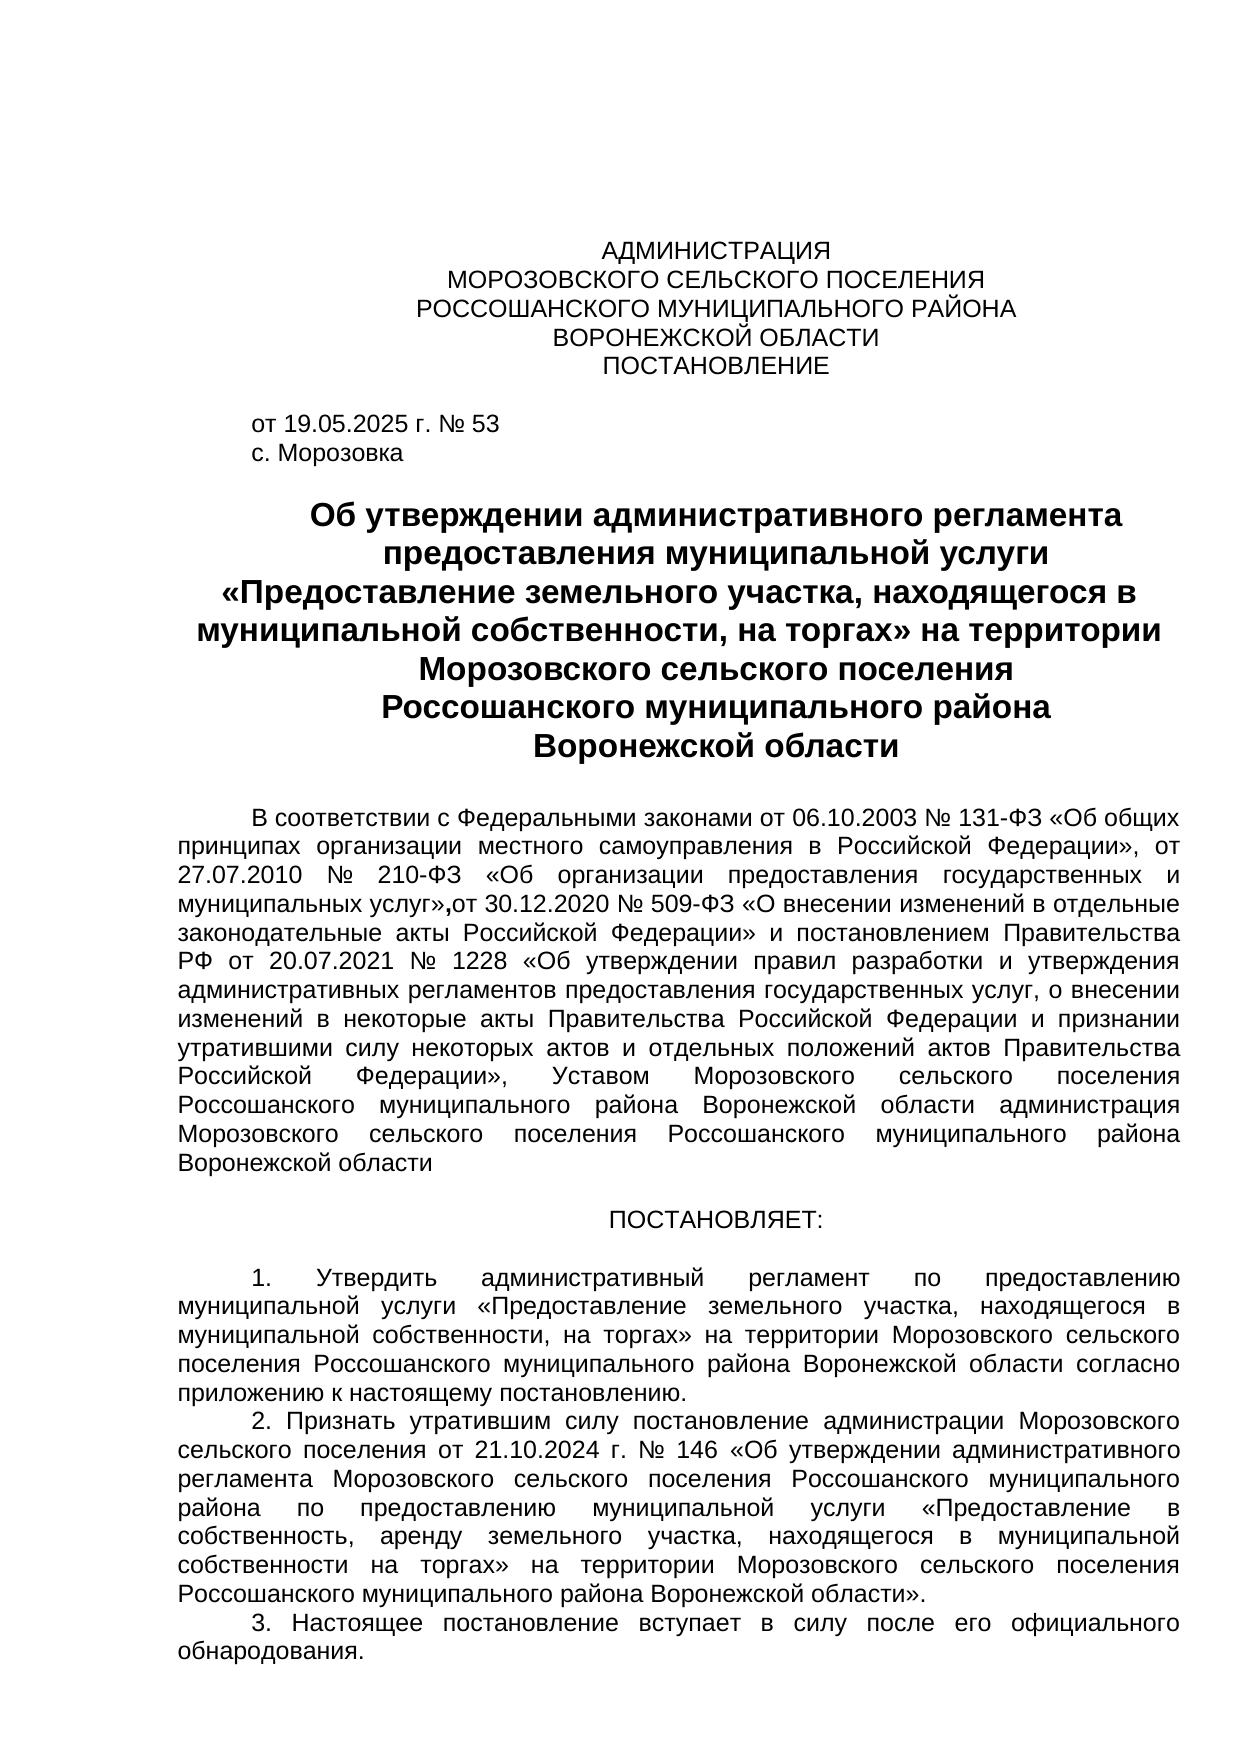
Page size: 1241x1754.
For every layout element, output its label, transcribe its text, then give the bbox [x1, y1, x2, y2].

text ВОРОНЕЖСКОЙ ОБЛАСТИ [177, 322, 1181, 351]
text с. Морозовка [177, 437, 1181, 466]
title Воронежской области [177, 726, 1181, 764]
title Россошанского муниципального района [177, 687, 1181, 726]
text 1. Утвердить административный регламент по предоставлению муниципальной услуги «Предоставление земельного участка, находящегося в муниципальной собственности, на торгах» на территории Морозовского сельского поселения Россошанского муниципального района Воронежской области согласно приложению к настоящему постановлению. [177, 1262, 1181, 1406]
text МОРОЗОВСКОГО СЕЛЬСКОГО ПОСЕЛЕНИЯ [177, 265, 1181, 294]
title Морозовского сельского поселения [177, 649, 1181, 687]
text 2. Признать утратившим силу постановление администрации Морозовского сельского поселения от 21.10.2024 г. № 146 «Об утверждении административного регламента Морозовского сельского поселения Россошанского муниципального района по предоставлению муниципальной услуги «Предоставление в собственность, аренду земельного участка, находящегося в муниципальной собственности на торгах» на территории Морозовского сельского поселения Россошанского муниципального района Воронежской области». [177, 1406, 1181, 1607]
text 3. Настоящее постановление вступает в силу после его официального обнародования. [177, 1607, 1181, 1665]
text ПОСТАНОВЛЯЕТ: [177, 1205, 1181, 1234]
text В соответствии с Федеральными законами от 06.10.2003 № 131-ФЗ «Об общих принципах организации местного самоуправления в Российской Федерации», от 27.07.2010 № 210-ФЗ «Об организации предоставления государственных и муниципальных услуг»,от 30.12.2020 № 509-ФЗ «О внесении изменений в отдельные законодательные акты Российской Федерации» и постановлением Правительства РФ от 20.07.2021 № 1228 «Об утверждении правил разработки и утверждения административных регламентов предоставления государственных услуг, о внесении изменений в некоторые акты Правительства Российской Федерации и признании утратившими силу некоторых актов и отдельных положений актов Правительства Российской Федерации», Уставом Морозовского сельского поселения Россошанского муниципального района Воронежской области администрация Морозовского сельского поселения Россошанского муниципального района Воронежской области [177, 802, 1181, 1176]
title Об утверждении административного регламента [177, 495, 1181, 533]
title предоставления муниципальной услуги «Предоставление земельного участка, находящегося в муниципальной собственности, на торгах» на территории [177, 533, 1181, 649]
text ПОСТАНОВЛЕНИЕ [177, 351, 1181, 380]
text АДМИНИСТРАЦИЯ [177, 236, 1181, 265]
text РОССОШАНСКОГО МУНИЦИПАЛЬНОГО РАЙОНА [177, 294, 1181, 322]
text от 19.05.2025 г. № 53 [177, 409, 1181, 437]
